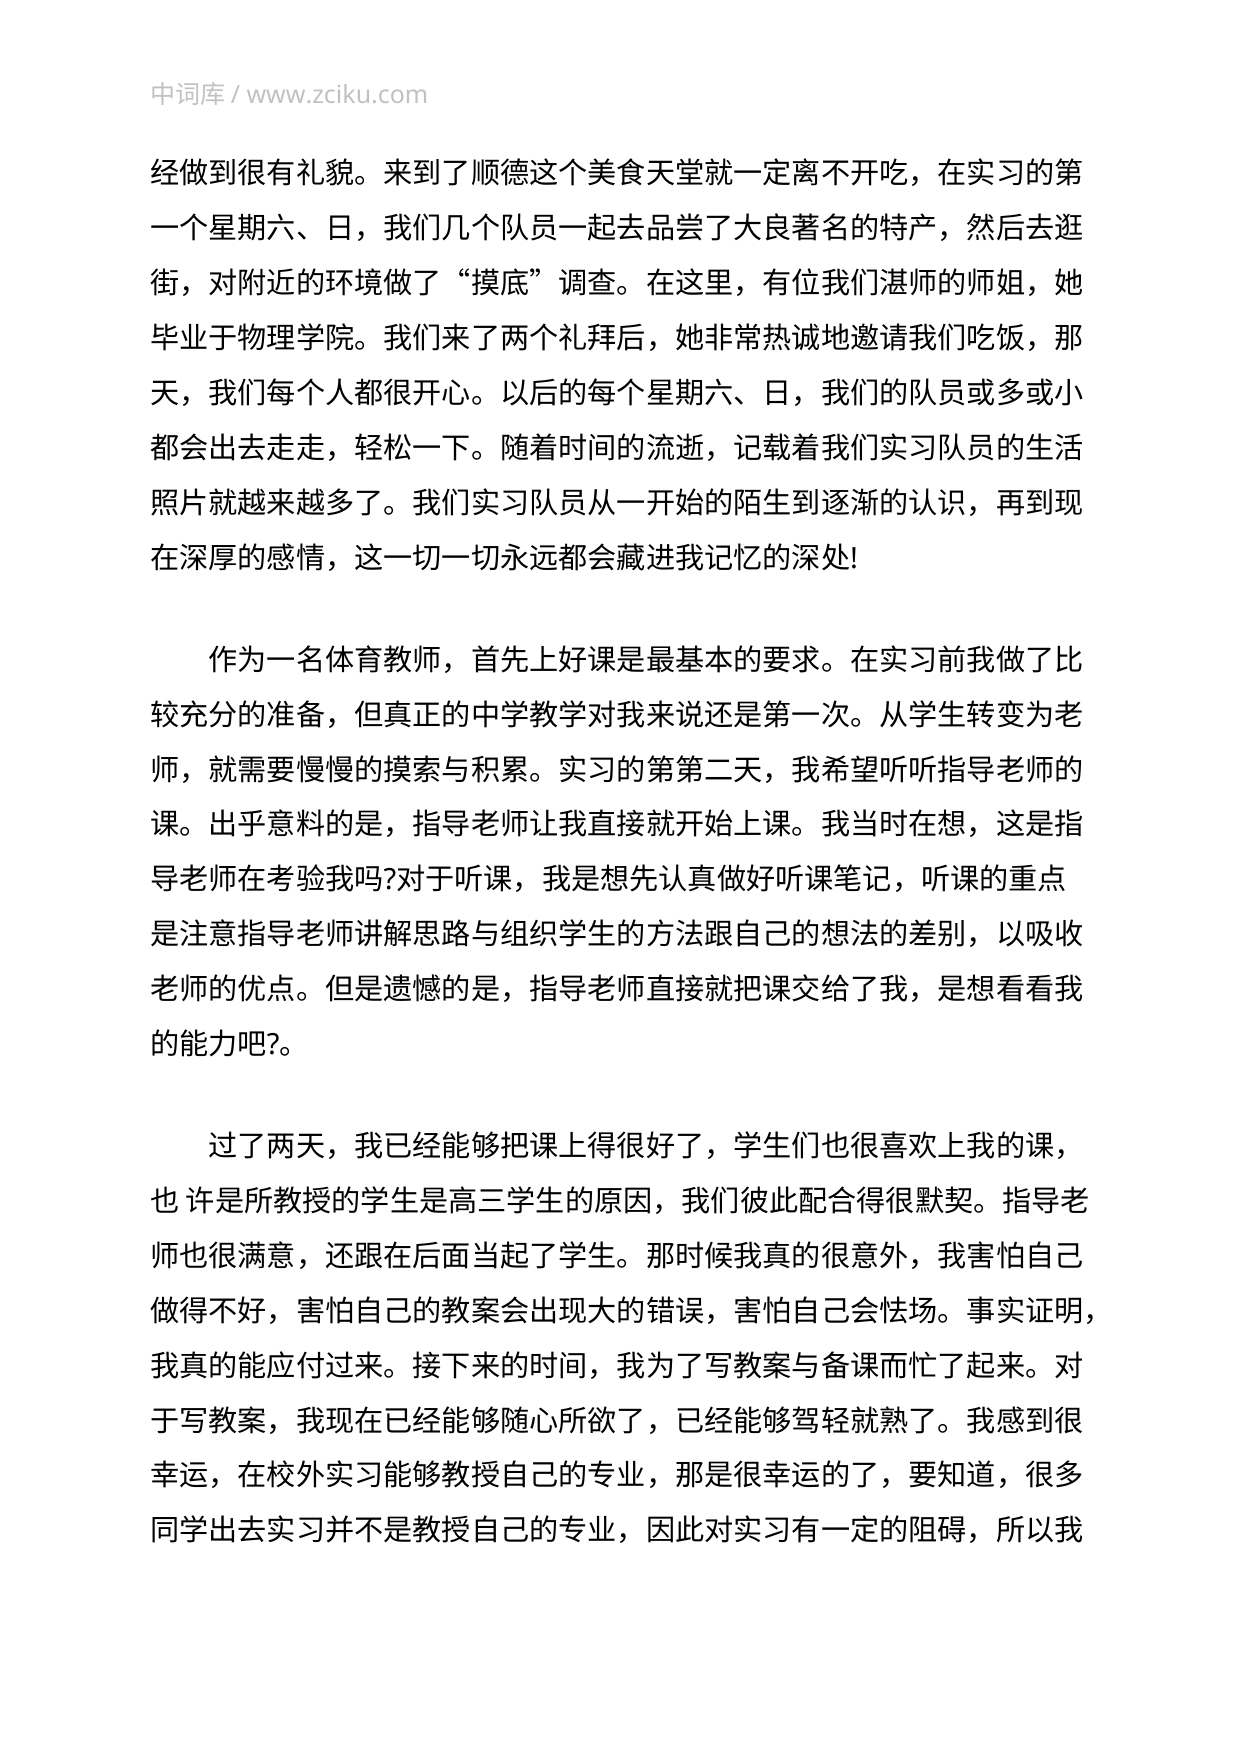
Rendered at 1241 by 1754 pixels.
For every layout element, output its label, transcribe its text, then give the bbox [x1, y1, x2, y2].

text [150, 1123, 1090, 1549]
text 作为一名体育教师，首先上好课是最基本的要求。在实习前我做了比较充分的准备，但真正的中学教学对我来说还是第一次。从学生转变为老师，就需要慢慢的摸索与积累。实习的第第二天，我希望听听指导老师的课。出乎意料的是，指导老师让我直接就开始上课。我当时在想，这是指导老师在考验我吗?对于听课，我是想先认真做好听课笔记，听课的重点是注意指导老师讲解思路与组织学生的方法跟自己的想法的差别，以吸收老师的优点。但是遗憾的是，指导老师直接就把课交给了我，是想看看我的能力吧?。 [150, 636, 1090, 1063]
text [150, 150, 1090, 577]
